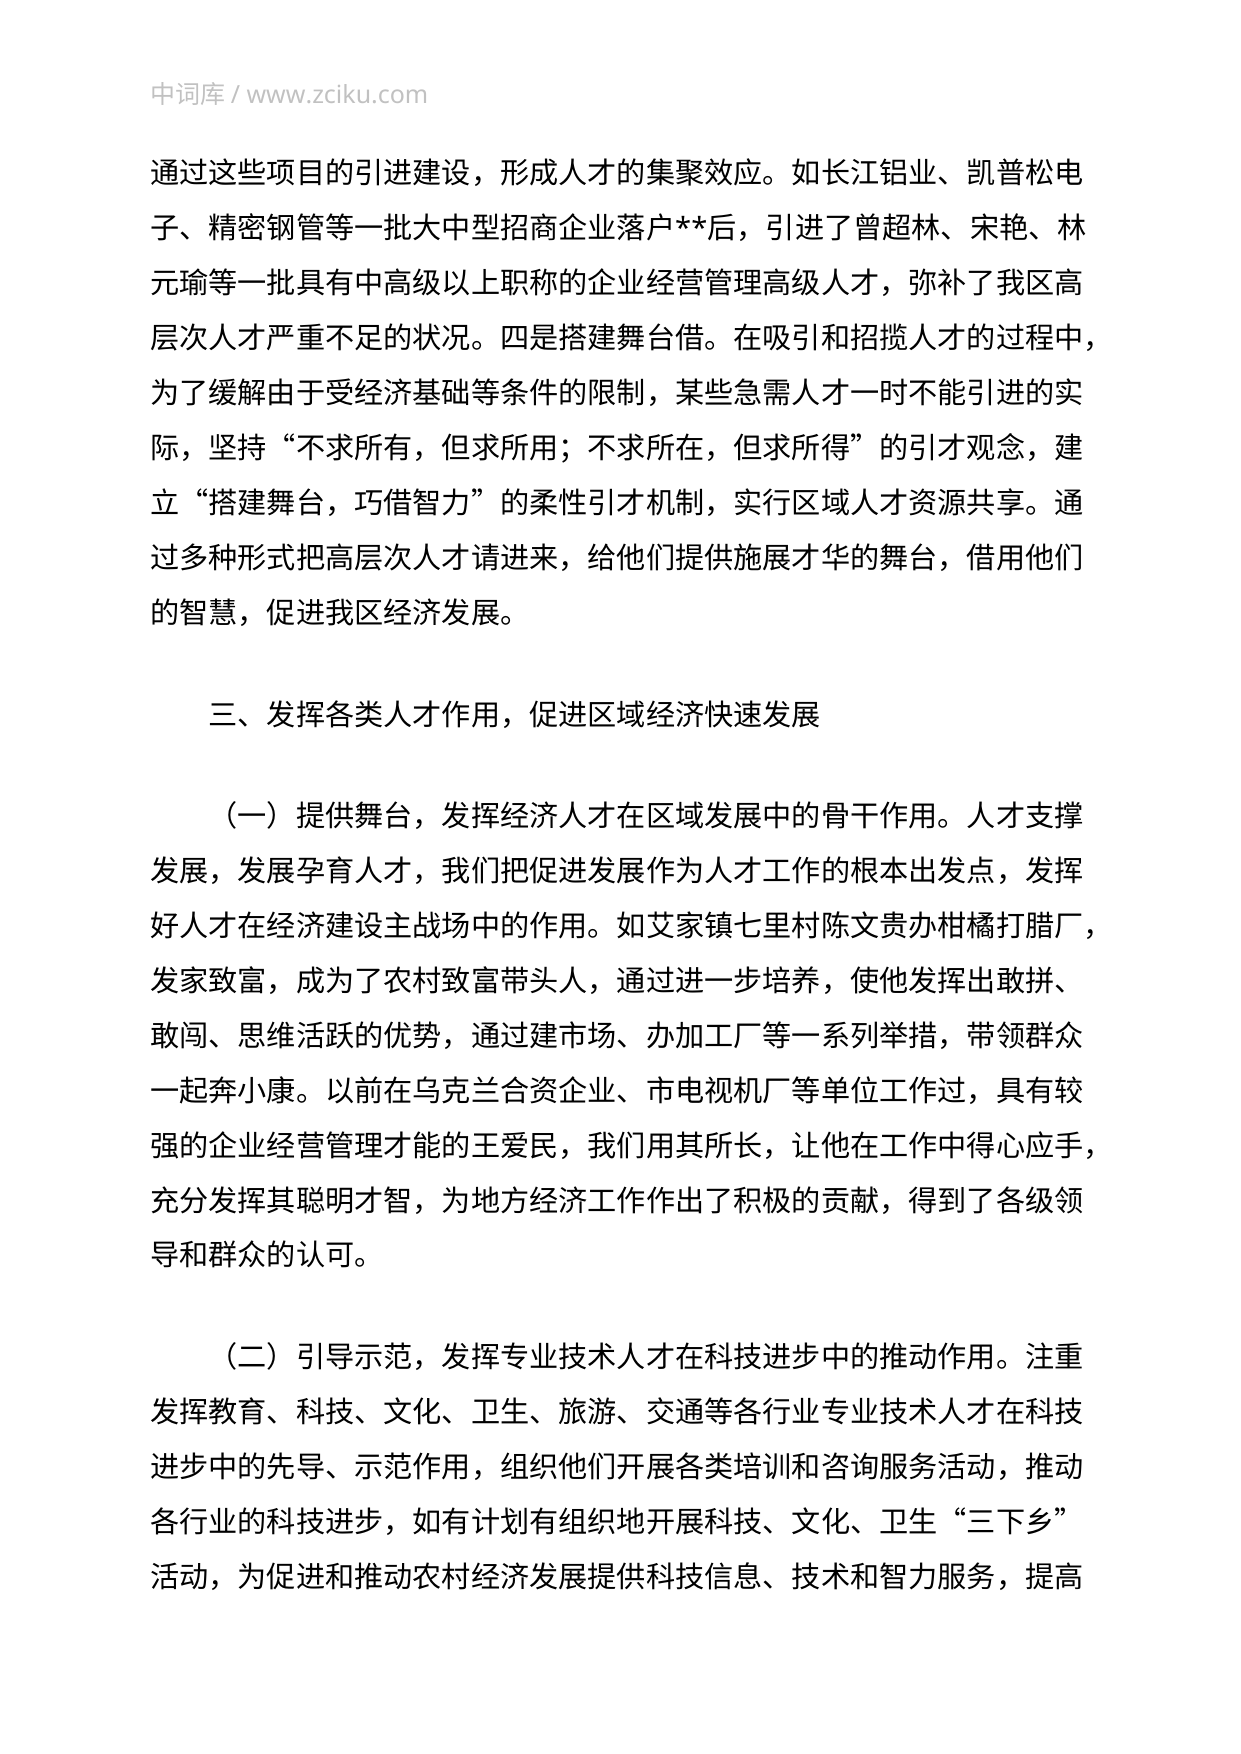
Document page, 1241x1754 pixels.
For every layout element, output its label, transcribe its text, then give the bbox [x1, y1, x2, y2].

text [150, 1334, 1090, 1596]
text 三、发挥各类人才作用，促进区域经济快速发展 [150, 691, 1090, 733]
text （一）提供舞台，发挥经济人才在区域发展中的骨干作用。人才支撑发展，发展孕育人才，我们把促进发展作为人才工作的根本出发点，发挥好人才在经济建设主战场中的作用。如艾家镇七里村陈文贵办柑橘打腊厂，发家致富，成为了农村致富带头人，通过进一步培养，使他发挥出敢拼、敢闯、思维活跃的优势，通过建市场、办加工厂等一系列举措，带领群众一起奔小康。以前在乌克兰合资企业、市电视机厂等单位工作过，具有较强的企业经营管理才能的王爱民，我们用其所长，让他在工作中得心应手，充分发挥其聪明才智，为地方经济工作作出了积极的贡献，得到了各级领导和群众的认可。 [150, 793, 1090, 1274]
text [150, 150, 1090, 632]
